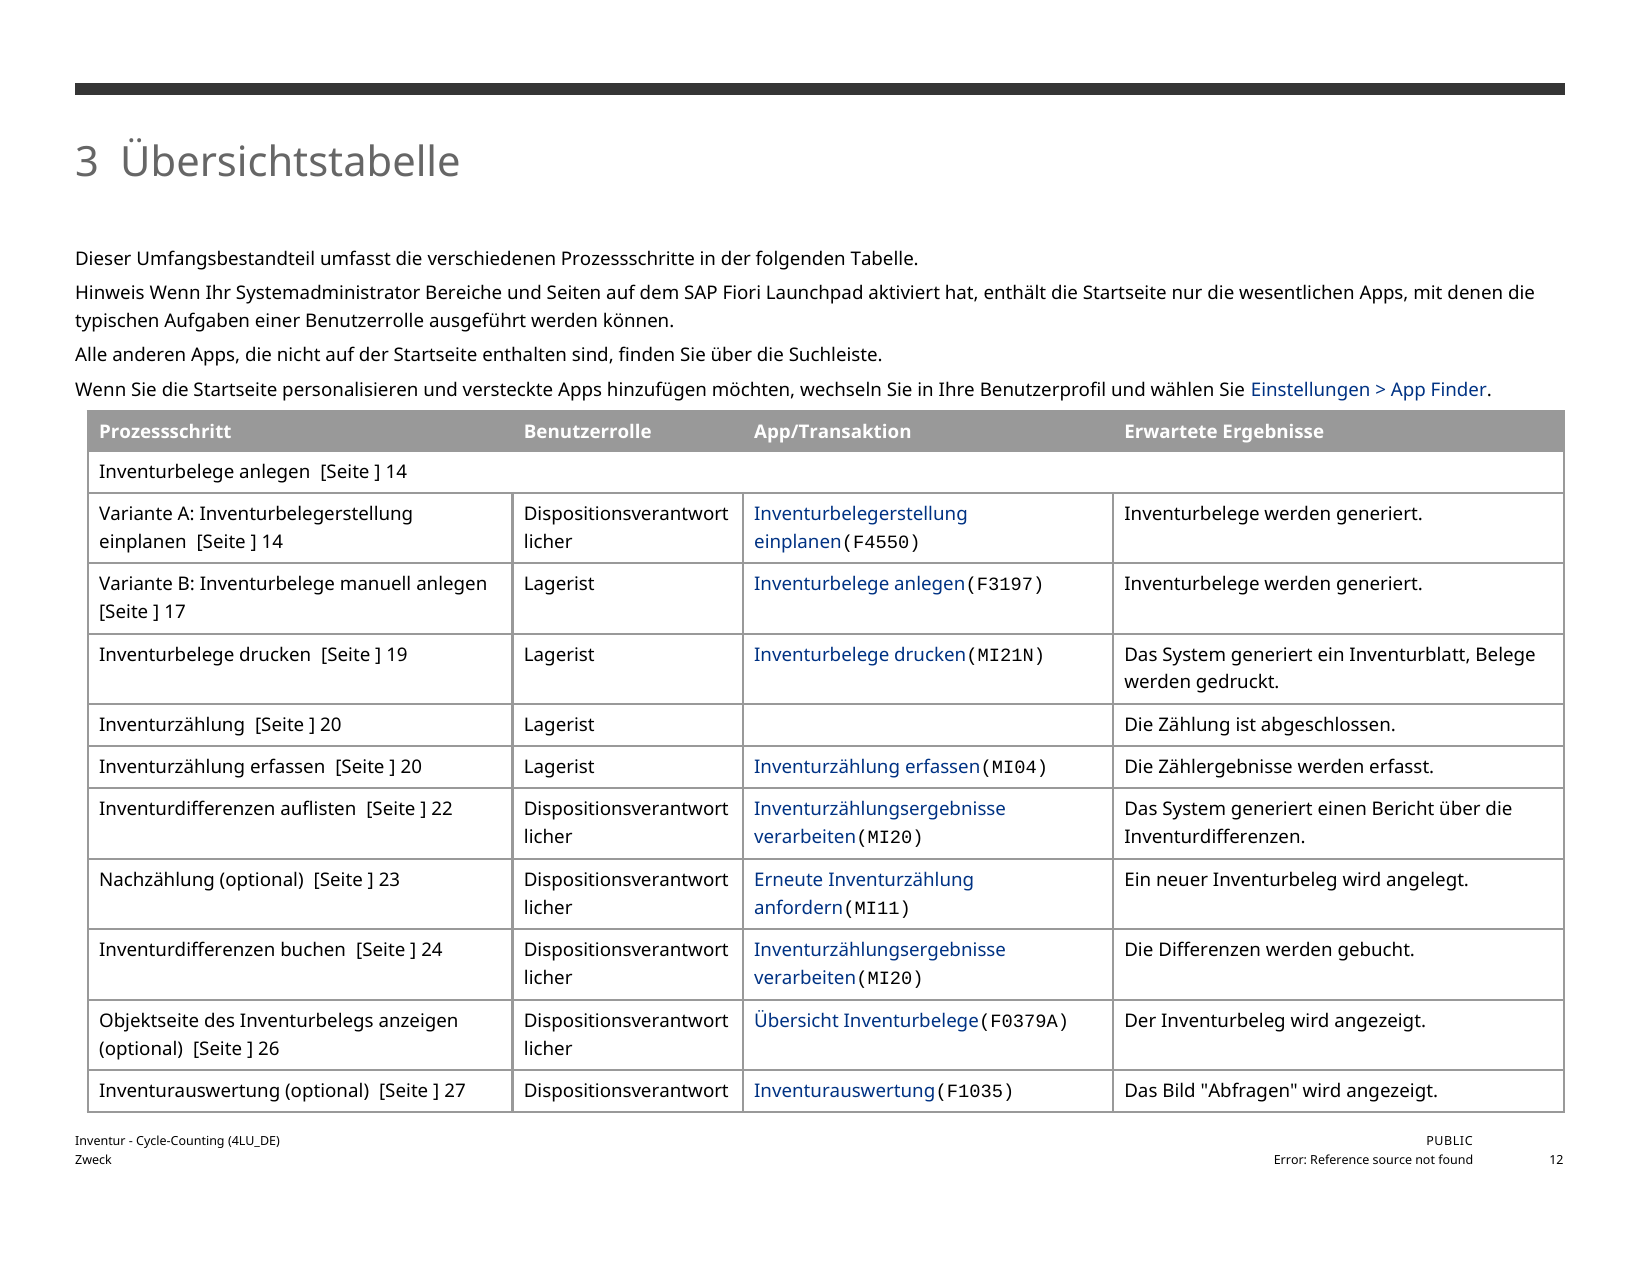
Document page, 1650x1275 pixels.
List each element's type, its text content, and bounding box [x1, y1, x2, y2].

table_cell Lagerist [514, 705, 742, 745]
table_cell Dispositionsverantwortlicher [514, 494, 742, 562]
table_cell Inventurzählungsergebnisse verarbeiten(MI20) [744, 789, 1112, 858]
table_cell Nachzählung (optional) [Seite ] 22 [89, 860, 511, 928]
table_cell Inventurbelege anlegen(F3197) [744, 564, 1112, 632]
table_cell Übersicht Inventurbelege(F0379A) [744, 1001, 1112, 1069]
table_cell Inventurzählung erfassen(MI04) [744, 747, 1112, 787]
text Wenn Sie die Startseite personalisieren und versteckte Apps hinzufügen möchten, wechseln Sie in Ihre Benutzerprofil und wählen Sie Einstellungen > App Finder. [75, 376, 1565, 401]
table_cell Inventurdifferenzen buchen [Seite ] 23 [89, 930, 511, 998]
table_cell Inventurbelege werden generiert. [1114, 494, 1563, 562]
text Alle anderen Apps, die nicht auf der Startseite enthalten sind, finden Sie über die Suchleiste. [75, 342, 1565, 367]
table_cell Dispositionsverantwortlicher [514, 930, 742, 998]
table_cell Die Zählergebnisse werden erfasst. [1114, 747, 1563, 787]
table_cell Erneute Inventurzählung anfordern(MI11) [744, 860, 1112, 928]
table_cell Inventurbelegerstellung einplanen(F4550) [744, 494, 1112, 562]
table_cell Der Inventurbeleg wird angezeigt. [1114, 1001, 1563, 1069]
table_cell Das System generiert einen Bericht über die Inventurdifferenzen. [1114, 789, 1563, 858]
table_cell Inventurbelege anlegen [Seite ] 13 [89, 452, 1563, 492]
table_cell Inventurdifferenzen auflisten [Seite ] 20 [89, 789, 511, 858]
table_cell Variante A: Inventurbelegerstellung einplanen [Seite ] 13 [89, 494, 511, 562]
table_cell Variante B: Inventurbelege manuell anlegen [Seite ] 15 [89, 564, 511, 632]
table_cell Die Zählung ist abgeschlossen. [1114, 705, 1563, 745]
table_cell Das Bild "Abfragen" wird angezeigt. [1114, 1071, 1563, 1111]
table_cell Inventurzählungsergebnisse verarbeiten(MI20) [744, 930, 1112, 998]
table_cell Inventurbelege drucken [Seite ] 17 [89, 635, 511, 703]
table_cell Inventurzählung [Seite ] 19 [89, 705, 511, 745]
text Dieser Umfangsbestandteil umfasst die verschiedenen Prozessschritte in der folgenden Tabelle. [75, 245, 1565, 271]
table_header App/Transaktion [744, 412, 1112, 450]
table_cell Dispositionsverantwortlicher [514, 1001, 742, 1069]
table_cell Das System generiert ein Inventurblatt, Belege werden gedruckt. [1114, 635, 1563, 703]
text Hinweis Wenn Ihr Systemadministrator Bereiche und Seiten auf dem SAP Fiori Launchpad aktiviert hat, enthält die Startseite nur die wesentlichen Apps, mit denen die typischen Aufgaben einer Benutzerrolle ausgeführt werden können. [75, 279, 1565, 333]
table_cell Lagerist [514, 747, 742, 787]
table_header Benutzerrolle [514, 412, 742, 450]
table_cell Dispositionsverantwortlicher [514, 860, 742, 928]
table_cell Inventurauswertung(F1035) [744, 1071, 1112, 1111]
table_cell Dispositionsverantwortlicher [514, 1071, 742, 1111]
subtitle Übersichtstabelle [75, 137, 1565, 187]
table_cell [744, 705, 1112, 745]
table_cell Inventurbelege drucken(MI21N) [744, 635, 1112, 703]
table_cell Inventurbelege werden generiert. [1114, 564, 1563, 632]
table_cell Ein neuer Inventurbeleg wird angelegt. [1114, 860, 1563, 928]
table_cell Inventurzählung erfassen [Seite ] 19 [89, 747, 511, 787]
table_header Prozessschritt [89, 412, 511, 450]
table_cell Objektseite des Inventurbelegs anzeigen (optional) [Seite ] 24 [89, 1001, 511, 1069]
table_cell Lagerist [514, 635, 742, 703]
table_header Erwartete Ergebnisse [1114, 412, 1563, 450]
table_cell Die Differenzen werden gebucht. [1114, 930, 1563, 998]
table_cell Lagerist [514, 564, 742, 632]
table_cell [89, 1071, 511, 1111]
table_cell Dispositionsverantwortlicher [514, 789, 742, 858]
